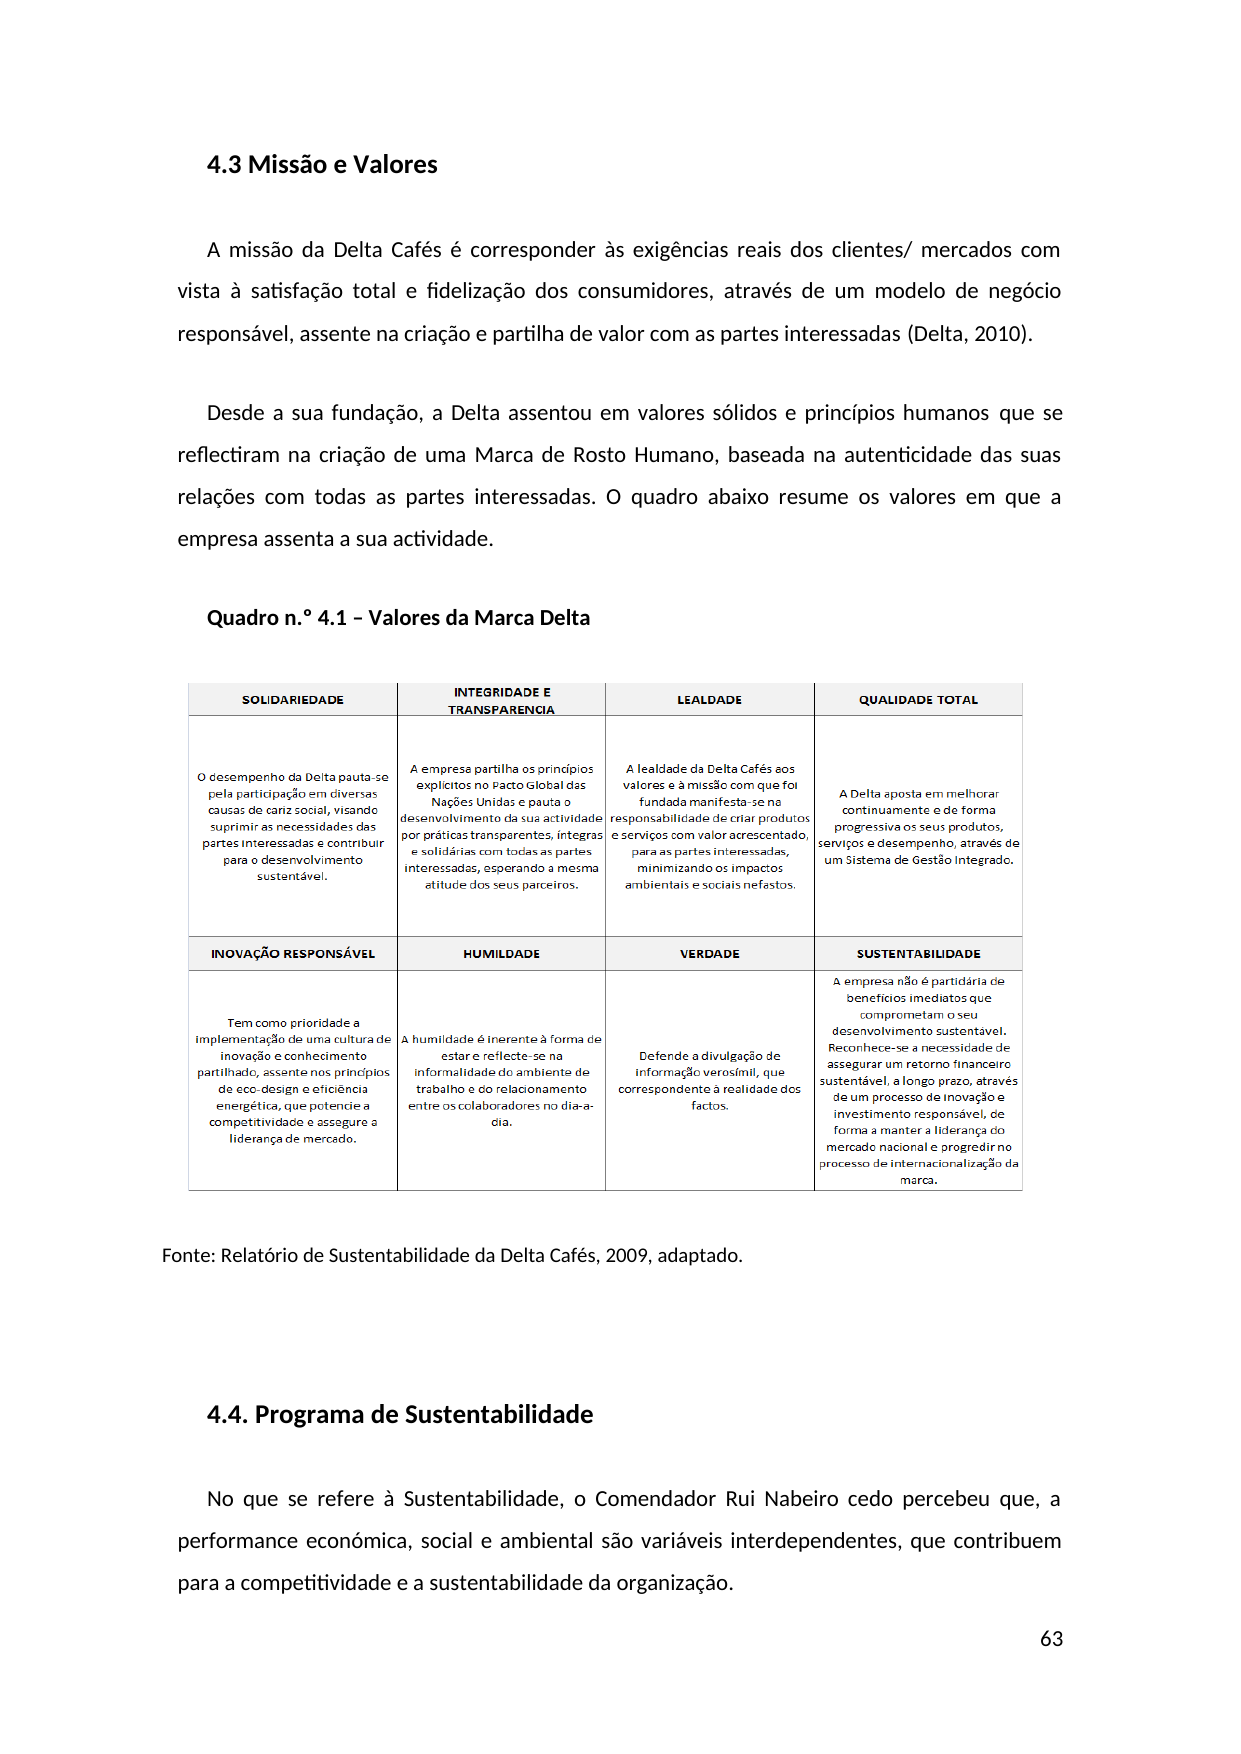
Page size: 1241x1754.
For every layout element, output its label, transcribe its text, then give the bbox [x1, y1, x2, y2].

text No que se refere à Sustentabilidade, o Comendador Rui Nabeiro cedo percebeu que, a performance económica, social e ambiental são variáveis interdependentes, que contribuem para a competitividade e a sustentabilidade da organização. [177, 1484, 1063, 1596]
text Desde a sua fundação, a Delta assentou em valores sólidos e princípios humanos que se reflectiram na criação de uma Marca de Rosto Humano, baseada na autenticidade das suas relações com todas as partes interessadas. O quadro abaixo resume os valores em que a empresa assenta a sua actividade. [177, 398, 1063, 552]
subtitle 4.3 Missão e Valores [207, 148, 1063, 181]
text Quadro n.º 4.1 – Valores da Marca Delta [177, 603, 1063, 632]
subtitle 4.4. Programa de Sustentabilidade [207, 1397, 1063, 1430]
text A missão da Delta Cafés é corresponder às exigências reais dos clientes/ mercados com vista à satisfação total e fidelização dos consumidores, através de um modelo de negócio responsável, assente na criação e partilha de valor com as partes interessadas (Delta, 2010). [177, 235, 1063, 347]
picture [188, 683, 1023, 1191]
text Fonte: Relatório de Sustentabilidade da Delta Cafés, 2009, adaptado. [148, 1242, 1063, 1268]
